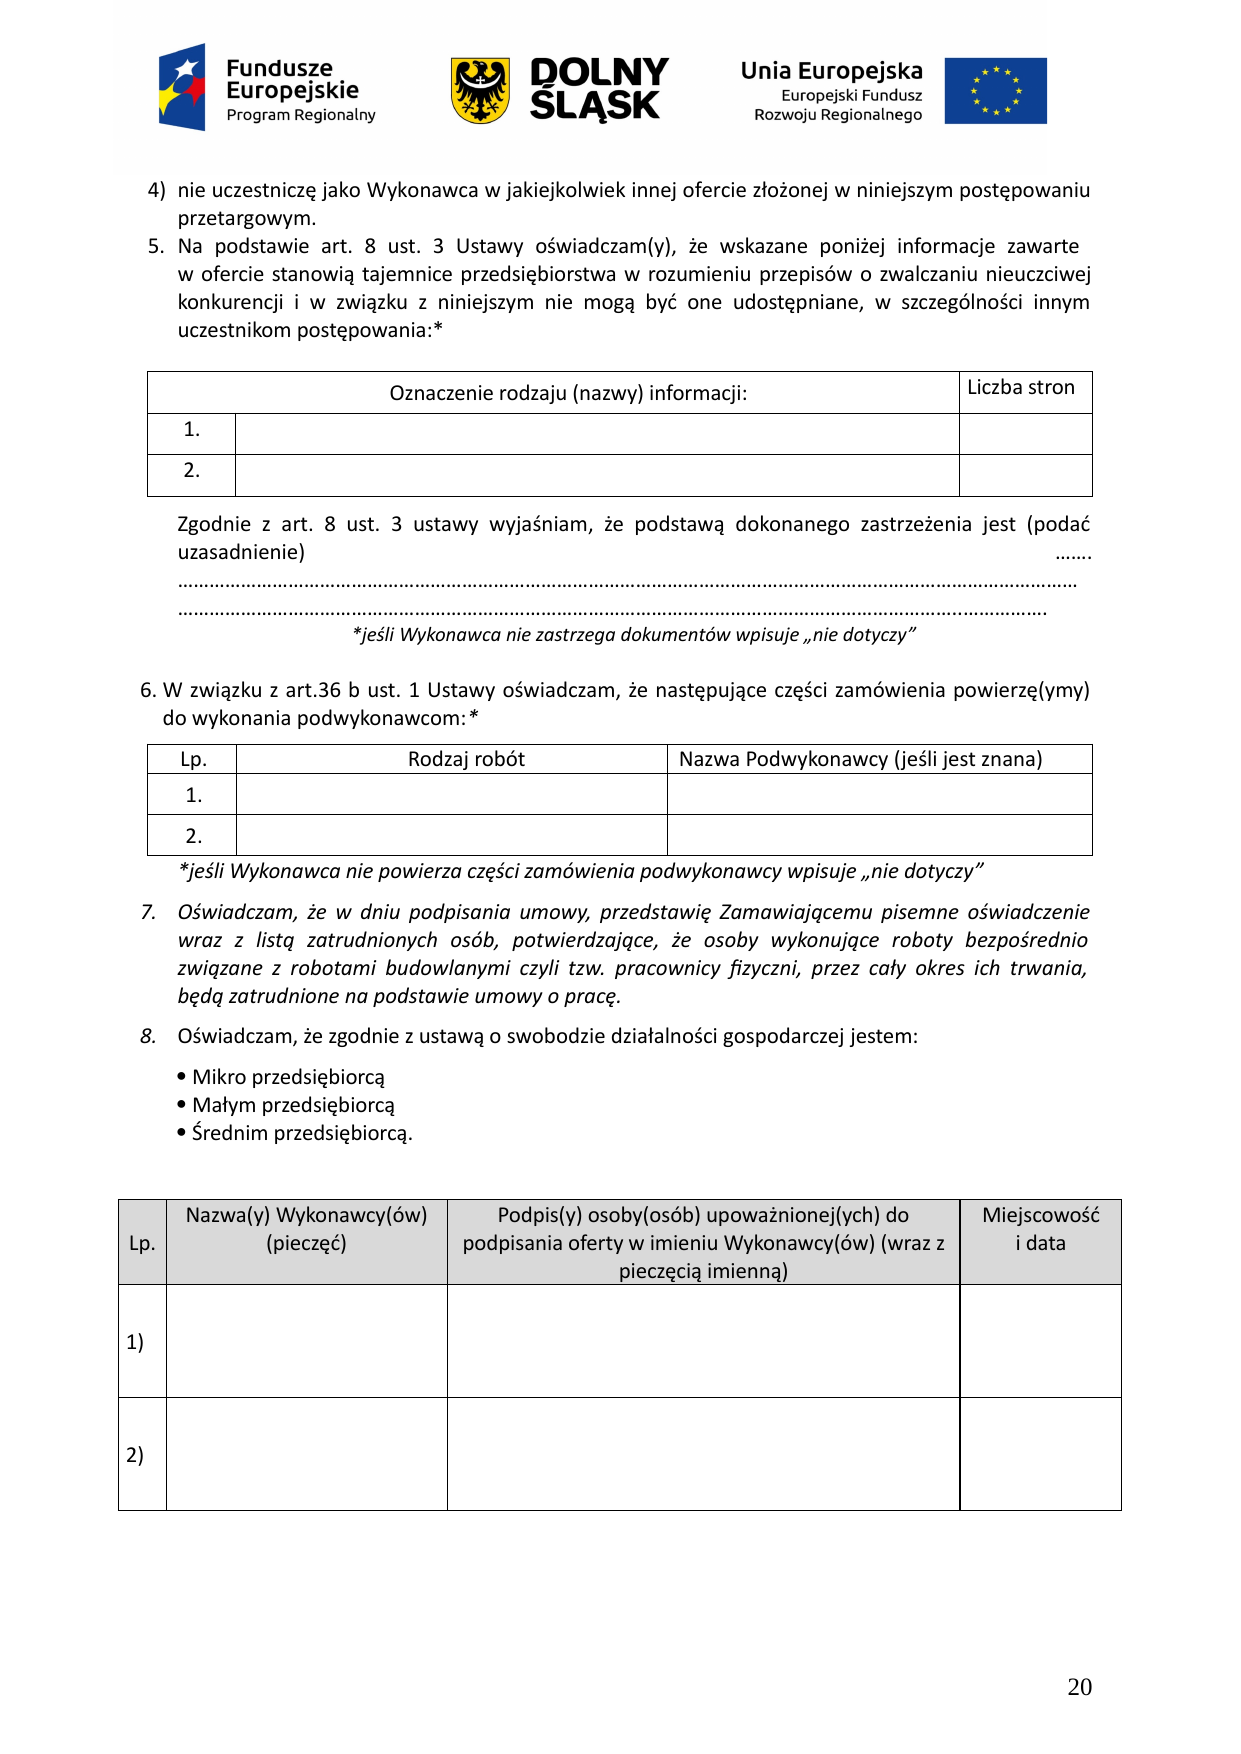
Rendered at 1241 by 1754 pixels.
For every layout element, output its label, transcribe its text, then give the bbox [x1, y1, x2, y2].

list nie uczestniczę jako Wykonawca w jakiejkolwiek innej ofercie złożonej w niniejszym postępowaniu przetargowym. [148, 74, 1092, 231]
table_cell [961, 1398, 1121, 1510]
picture [113, 0, 1048, 175]
list Oświadczam, że w dniu podpisania umowy, przedstawię Zamawiającemu pisemne oświadczenie wraz z listą zatrudnionych osób, potwierdzające, że osoby wykonujące roboty bezpośrednio związane z robotami budowlanymi czyli tzw. pracownicy fizyczni, przez cały okres ich trwania, będą zatrudnione na podstawie umowy o pracę. [140, 897, 1092, 1009]
table_cell [668, 815, 1092, 855]
table_header Liczba stron [960, 372, 1092, 413]
table_cell 2. [148, 815, 236, 855]
list Oświadczam, że zgodnie z ustawą o swobodzie działalności gospodarczej jestem: [140, 1021, 1092, 1049]
table_header Nazwa(y) Wykonawcy(ów) (pieczęć) [167, 1200, 447, 1284]
table_header Miejscowość i data [961, 1200, 1121, 1284]
table_cell [236, 414, 959, 454]
table_cell [237, 774, 667, 814]
list Zgodnie z art. 8 ust. 3 ustawy wyjaśniam, że podstawą dokonanego zastrzeżenia jest (podać uzasadnienie) …….…………………………………………………………………………………………………………………………………………………………………………………………………………………………………………………………………………………………..……………. [177, 509, 1092, 621]
table_cell 1. [148, 414, 235, 454]
list Średnim przedsiębiorcą. [177, 1118, 1092, 1146]
table_cell [237, 815, 667, 855]
table_header Nazwa Podwykonawcy (jeśli jest znana) [668, 745, 1092, 772]
table_cell 1. [148, 774, 236, 814]
list Na podstawie art. 8 ust. 3 Ustawy oświadczam(y), że wskazane poniżej informacje zawarte w ofercie stanowią tajemnice przedsiębiorstwa w rozumieniu przepisów o zwalczaniu nieuczciwej konkurencji i w związku z niniejszym nie mogą być one udostępniane, w szczególności innym uczestnikom postępowania:* [148, 231, 1092, 343]
table_header Lp. [148, 745, 236, 772]
table_cell [167, 1285, 447, 1397]
table_cell [960, 414, 1092, 454]
table_cell [448, 1398, 959, 1510]
table_cell [960, 455, 1092, 496]
table_cell [236, 455, 959, 496]
table_cell [167, 1398, 447, 1510]
text *jeśli Wykonawca nie powierza części zamówienia podwykonawcy wpisuje „nie dotyczy” [148, 856, 1092, 884]
table_header Rodzaj robót [237, 745, 667, 772]
table_cell [668, 774, 1092, 814]
table_cell 1) [119, 1285, 166, 1397]
table_header Oznaczenie rodzaju (nazwy) informacji: [148, 372, 959, 413]
table_cell 2) [119, 1398, 166, 1510]
table_cell 2. [148, 455, 235, 496]
list Mikro przedsiębiorcą [177, 1062, 1092, 1090]
list *jeśli Wykonawca nie zastrzega dokumentów wpisuje „nie dotyczy” [148, 621, 1092, 647]
table_cell [448, 1285, 959, 1397]
list W związku z art.36 b ust. 1 Ustawy oświadczam, że następujące części zamówienia powierzę(ymy) do wykonania podwykonawcom:* [140, 675, 1092, 731]
table_header Podpis(y) osoby(osób) upoważnionej(ych) do podpisania oferty w imieniu Wykonawcy(ów) (wraz z pieczęcią imienną) [448, 1200, 959, 1284]
table_header Lp. [119, 1200, 166, 1284]
list Małym przedsiębiorcą [177, 1090, 1092, 1118]
table_cell [961, 1285, 1121, 1397]
